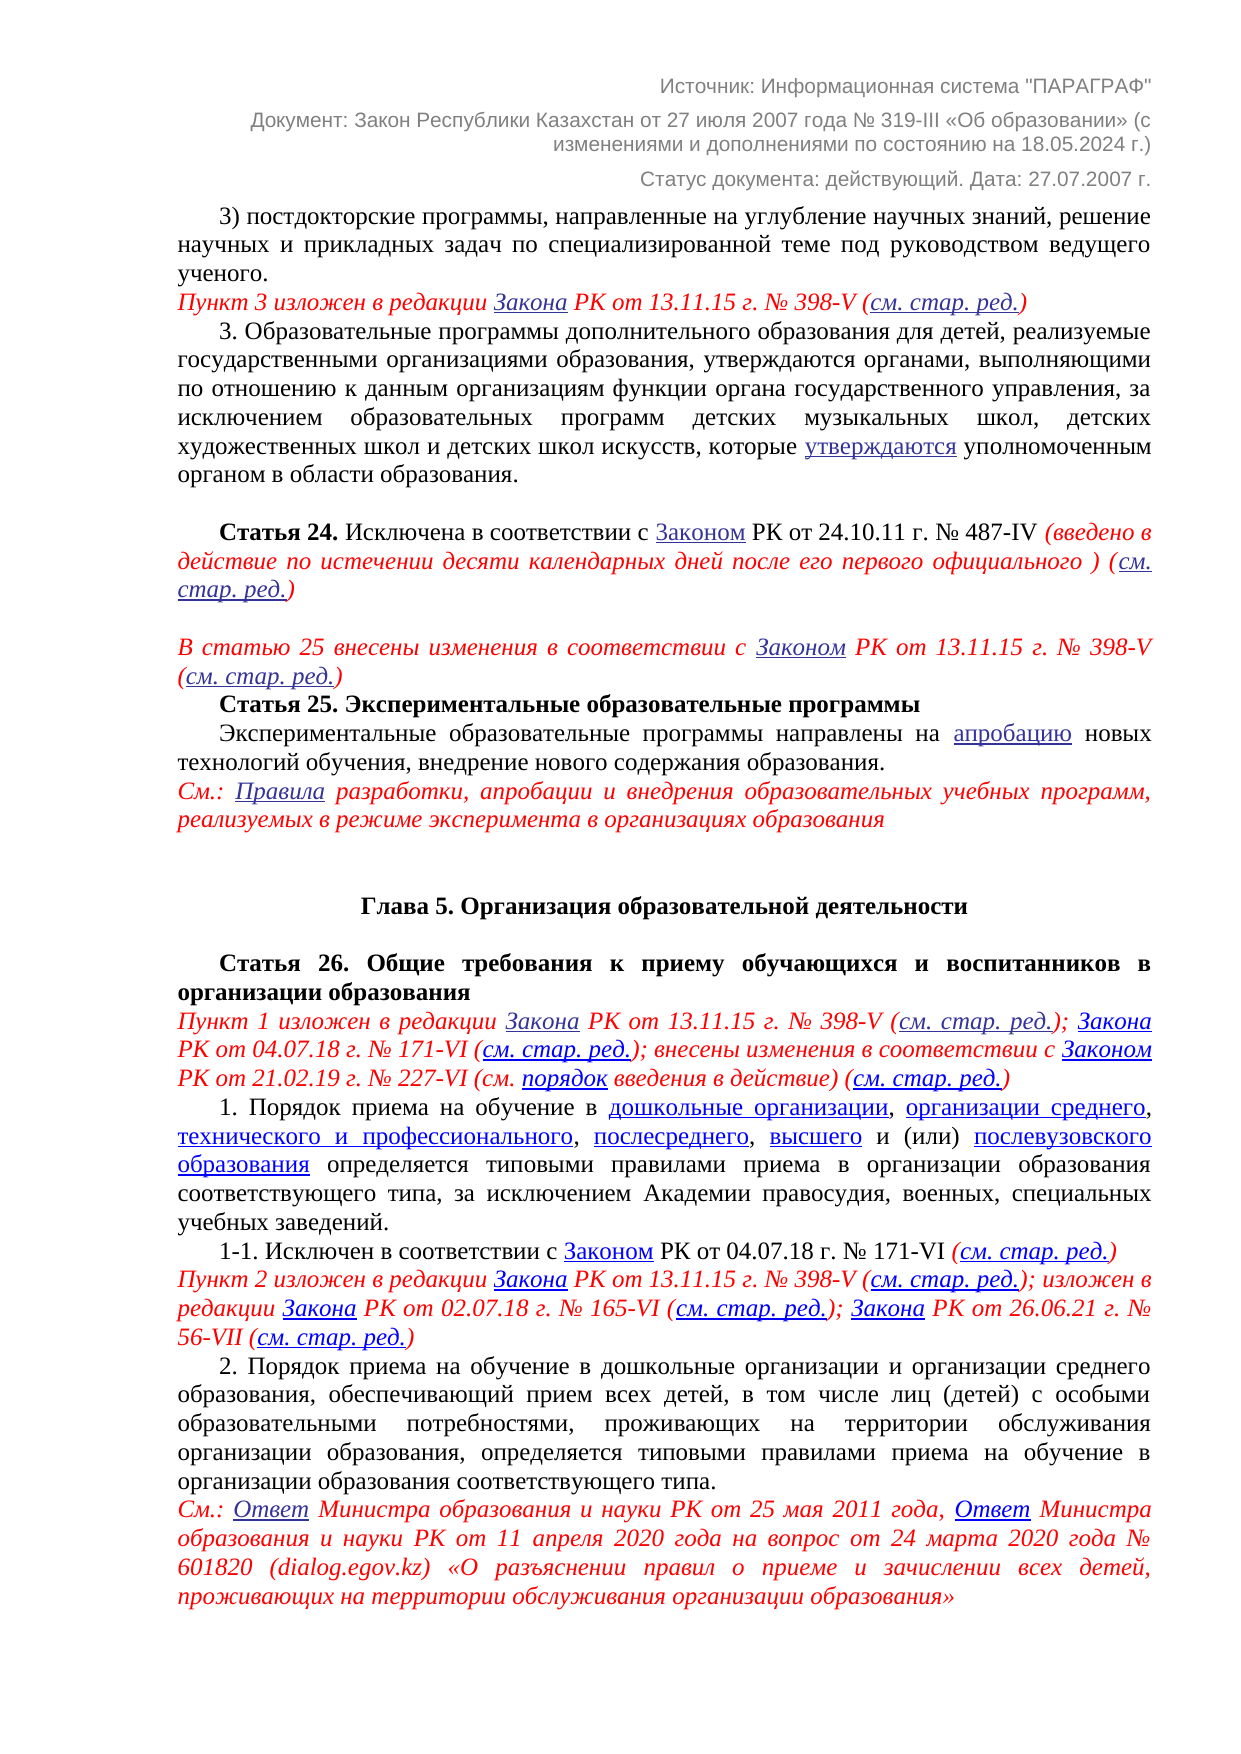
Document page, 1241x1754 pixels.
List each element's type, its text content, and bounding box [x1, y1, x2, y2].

text 2. Порядок приема на обучение в дошкольные организации и организации среднего образования, обеспечивающий прием всех детей, в том числе лиц (детей) с особыми образовательными потребностями, проживающих на территории обслуживания организации образования, определяется типовыми правилами приема на обучение в организации образования соответствующего типа. [177, 1351, 1152, 1494]
text Пункт 2 изложен в редакции Закона РК от 13.11.15 г. № 398-V (см. стар. ред.); изложен в редакции Закона РК от 02.07.18 г. № 165-VI (см. стар. ред.); Закона РК от 26.06.21 г. № 56-VII (см. стар. ред.) [177, 1264, 1152, 1351]
text Статья 24. Исключена в соответствии с 3аконом РК от 24.10.11 г. № 487-IV (введено в действие по истечении десяти календарных дней после его первого официального ) (см. стар. ред.) [177, 517, 1152, 603]
text Экспериментальные образовательные программы направлены на апробацию новых технологий обучения, внедрение нового содержания образования. [177, 718, 1152, 776]
text 1-1. Исключен в соответствии с Законом РК от 04.07.18 г. № 171-VI (см. стар. ред.) [177, 1236, 1152, 1264]
text См.: Ответ Министра образования и науки РК от 25 мая 2011 года, Ответ Министра образования и науки РК от 11 апреля 2020 года на вопрос от 24 марта 2020 года № 601820 (dialog.egov.kz) «О разъяснении правил о приеме и зачислении всех детей, проживающих на территории обслуживания организации образования» [177, 1494, 1152, 1609]
text Глава 5. Организация образовательной деятельности [177, 891, 1152, 919]
text 1. Порядок приема на обучение в дошкольные организации, организации среднего, технического и профессионального, послесреднего, высшего и (или) послевузовского образования определяется типовыми правилами приема в организации образования соответствующего типа, за исключением Академии правосудия, военных, специальных учебных заведений. [177, 1092, 1152, 1236]
text Статья 25. Экспериментальные образовательные программы [177, 689, 1152, 718]
text Статья 26. Общие требования к приему обучающихся и воспитанников в организации образования [177, 948, 1152, 1006]
text Пункт 1 изложен в редакции Закона РК от 13.11.15 г. № 398-V (см. стар. ред.); Закона РК от 04.07.18 г. № 171-VI (см. стар. ред.); внесены изменения в соответствии с Законом РК от 21.02.19 г. № 227-VI (см. порядок введения в действие) (см. стар. ред.) [177, 1006, 1152, 1092]
text В статью 25 внесены изменения в соответствии с Законом РК от 13.11.15 г. № 398-V (см. стар. ред.) [177, 632, 1152, 689]
text 3. Образовательные программы дополнительного образования для детей, реализуемые государственными организациями образования, утверждаются органами, выполняющими по отношению к данным организациям функции органа государственного управления, за исключением образовательных программ детских музыкальных школ, детских художественных школ и детских школ искусств, которые утверждаются уполномоченным органом в области образования. [177, 316, 1152, 488]
text См.: Правила разработки, апробации и внедрения образовательных учебных программ, реализуемых в режиме эксперимента в организациях образования [177, 776, 1152, 833]
text Пункт 3 изложен в редакции Закона РК от 13.11.15 г. № 398-V (см. стар. ред.) [177, 287, 1152, 316]
text 3) постдокторские программы, направленные на углубление научных знаний, решение научных и прикладных задач по специализированной теме под руководством ведущего ученого. [177, 201, 1152, 287]
